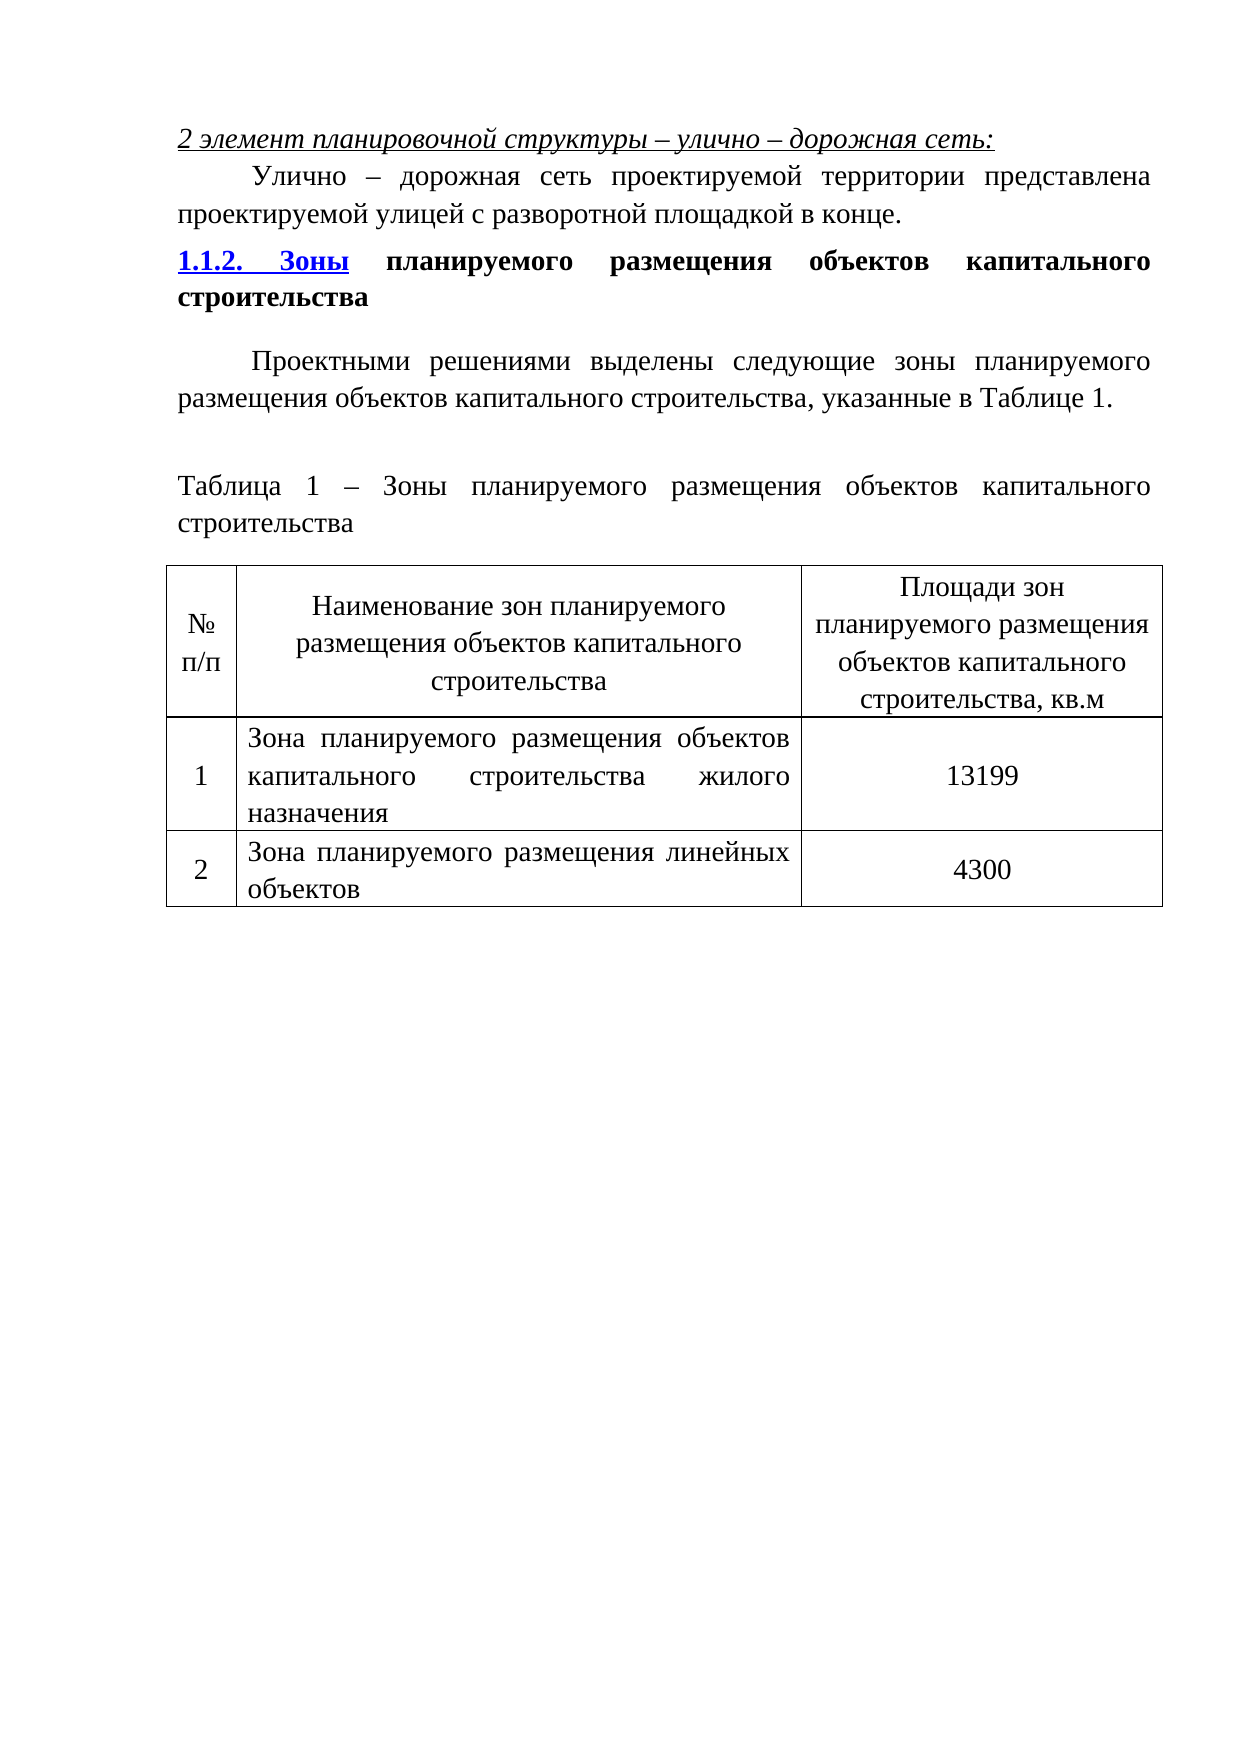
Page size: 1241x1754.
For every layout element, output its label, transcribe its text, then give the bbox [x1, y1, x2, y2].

text Таблица 1 – Зоны планируемого размещения объектов капитального строительства [177, 465, 1152, 540]
table_header № п/п [167, 566, 236, 716]
table_cell 1 [167, 718, 236, 830]
table_cell 4300 [802, 831, 1162, 906]
table_header Наименование зон планируемого размещения объектов капитального строительства [237, 566, 801, 716]
text Проектными решениями выделены следующие зоны планируемого размещения объектов капитального строительства, указанные в Таблице 1. [177, 340, 1152, 415]
table_cell Зона планируемого размещения линейных объектов [237, 831, 801, 906]
table_cell 13199 [802, 718, 1162, 830]
text Улично – дорожная сеть проектируемой территории представлена проектируемой улицей с разворотной площадкой в конце. [177, 156, 1152, 231]
table_header Площади зон планируемого размещения объектов капитального строительства, кв.м [802, 566, 1162, 716]
text 2 элемент планировочной структуры – улично – дорожная сеть: [177, 118, 1152, 156]
table_cell 2 [167, 831, 236, 906]
text 1.1.2. Зоны планируемого размещения объектов капитального строительства [177, 243, 1152, 313]
table_cell Зона планируемого размещения объектов капитального строительства жилого назначения [237, 718, 801, 830]
